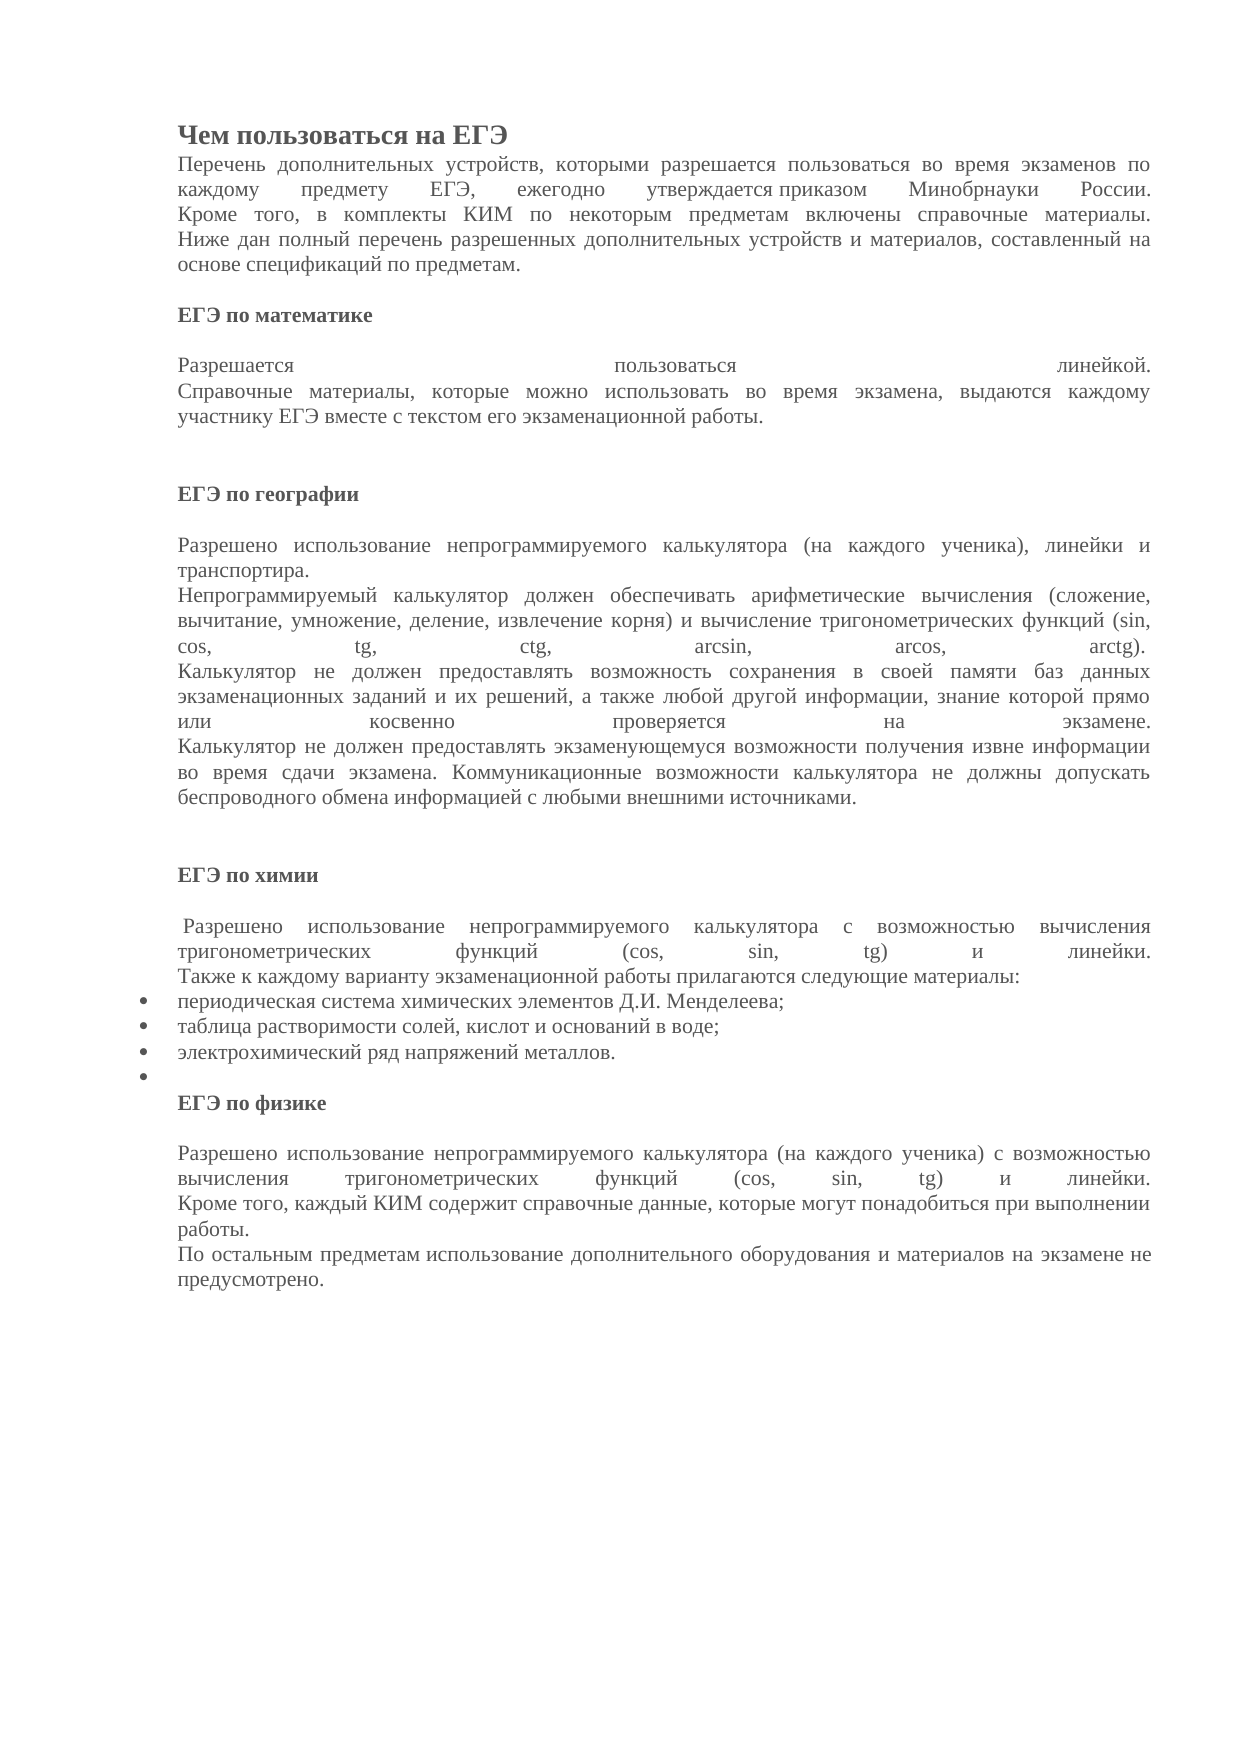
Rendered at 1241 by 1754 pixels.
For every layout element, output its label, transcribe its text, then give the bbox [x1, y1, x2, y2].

text ЕГЭ по химии [177, 862, 1152, 887]
text Разрешено использование непрограммируемого калькулятора (на каждого ученика), линейки и транспортира. Непрограммируемый калькулятор должен обеспечивать арифметические вычисления (сложение, вычитание, умножение, деление, извлечение корня) и вычисление тригонометрических функций (sin, cos, tg, ctg, arcsin, arcos, arctg). Калькулятор не должен предоставлять возможность сохранения в своей памяти баз данных экзаменационных заданий и их решений, а также любой другой информации, знание которой прямо или косвенно проверяется на экзамене. Калькулятор не должен предоставлять экзаменующемуся возможности получения извне информации во время сдачи экзамена. Коммуникационные возможности калькулятора не должны допускать беспроводного обмена информацией с любыми внешними источниками. [177, 507, 1152, 809]
text Перечень дополнительных устройств, которыми разрешается пользоваться во время экзаменов по каждому предмету ЕГЭ, ежегодно утверждается приказом Минобрнауки России. Кроме того, в комплекты КИМ по некоторым предметам включены справочные материалы. Ниже дан полный перечень разрешенных дополнительных устройств и материалов, составленный на основе спецификаций по предметам. [177, 151, 1152, 277]
text Чем пользоваться на ЕГЭ [177, 118, 1152, 151]
text ЕГЭ по математике [177, 302, 1152, 327]
list периодическая система химических элементов Д.И. Менделеева; [140, 988, 1152, 1013]
list таблица растворимости солей, кислот и оснований в воде; [140, 1013, 1152, 1039]
text ЕГЭ по географии [177, 481, 1152, 507]
text По остальным предметам использование дополнительного оборудования и материалов на экзамене не предусмотрено. [177, 1241, 1152, 1291]
list электрохимический ряд напряжений металлов. [140, 1039, 1152, 1064]
text Разрешено использование непрограммируемого калькулятора (на каждого ученика) с возможностью вычисления тригонометрических функций (cos, sin, tg) и линейки. Кроме того, каждый КИМ содержит справочные данные, которые могут понадобиться при выполнении работы. [177, 1115, 1152, 1241]
text Разрешается пользоваться линейкой. Справочные материалы, которые можно использовать во время экзамена, выдаются каждому участнику ЕГЭ вместе с текстом его экзаменационной работы. [177, 327, 1152, 428]
text Разрешено использование непрограммируемого калькулятора с возможностью вычисления тригонометрических функций (cos, sin, tg) и линейки. Также к каждому варианту экзаменационной работы прилагаются следующие материалы: [177, 887, 1152, 988]
text ЕГЭ по физике [177, 1089, 1152, 1115]
